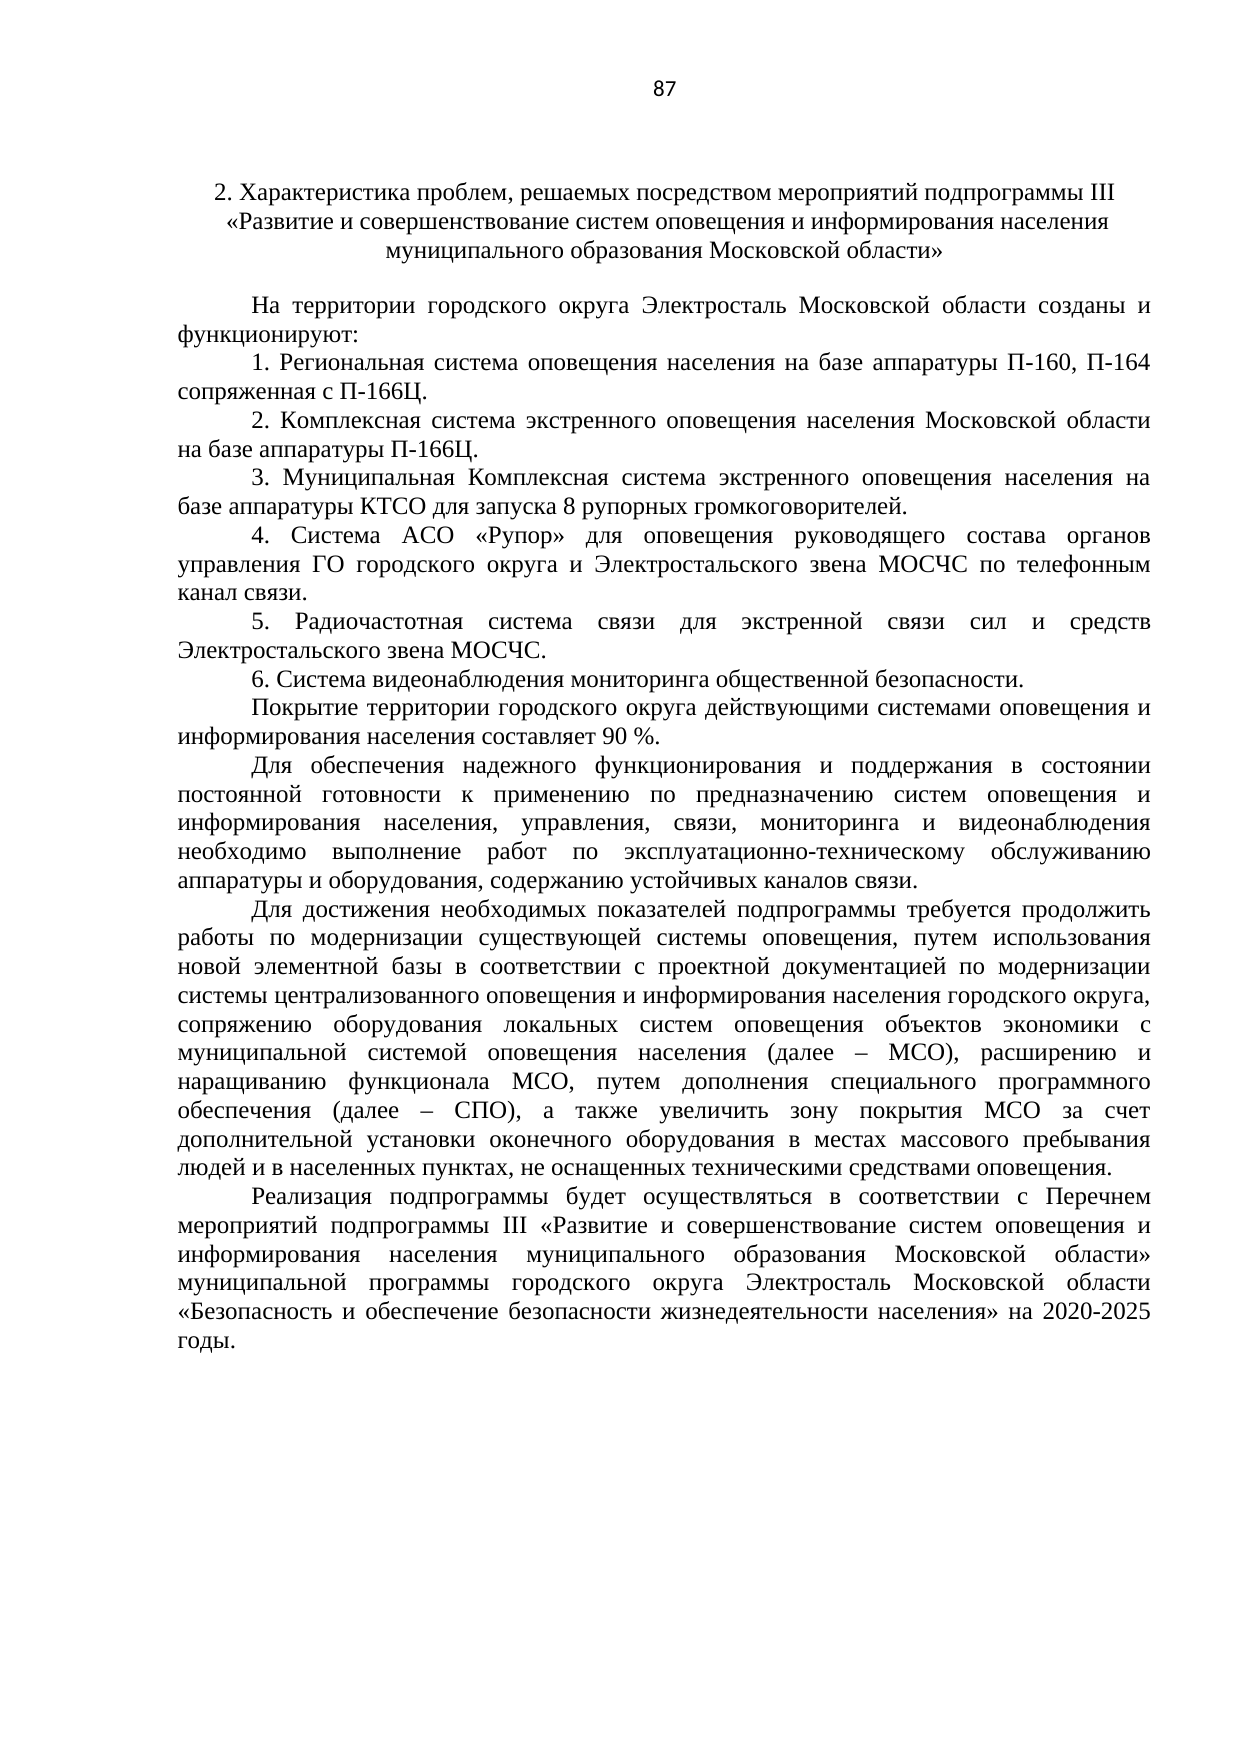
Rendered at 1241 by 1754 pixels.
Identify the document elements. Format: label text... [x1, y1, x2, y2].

text Для достижения необходимых показателей подпрограммы требуется продолжить работы по модернизации существующей системы оповещения, путем использования новой элементной базы в соответствии с проектной документацией по модернизации системы централизованного оповещения и информирования населения городского округа, сопряжению оборудования локальных систем оповещения объектов экономики с муниципальной системой оповещения населения (далее – МСО), расширению и наращиванию функционала МСО, путем дополнения специального программного обеспечения (далее – СПО), а также увеличить зону покрытия МСО за счет дополнительной установки оконечного оборудования в местах массового пребывания людей и в населенных пунктах, не оснащенных техническими средствами оповещения. [177, 894, 1152, 1181]
text 2. Комплексная система экстренного оповещения населения Московской области на базе аппаратуры П-166Ц. [177, 405, 1152, 462]
text 4. Система АСО «Рупор» для оповещения руководящего состава органов управления ГО городского округа и Электростальского звена МОСЧС по телефонным канал связи. [177, 520, 1152, 606]
text Для обеспечения надежного функционирования и поддержания в состоянии постоянной готовности к применению по предназначению систем оповещения и информирования населения, управления, связи, мониторинга и видеонаблюдения необходимо выполнение работ по эксплуатационно-техническому обслуживанию аппаратуры и оборудования, содержанию устойчивых каналов связи. [177, 750, 1152, 894]
text 6. Система видеонаблюдения мониторинга общественной безопасности. [177, 664, 1152, 692]
text Реализация подпрограммы будет осуществляться в соответствии с Перечнем мероприятий подпрограммы III «Развитие и совершенствование систем оповещения и информирования населения муниципального образования Московской области» муниципальной программы городского округа Электросталь Московской области «Безопасность и обеспечение безопасности жизнедеятельности населения» на 2020-2025 годы. [177, 1181, 1152, 1354]
text 1. Региональная система оповещения населения на базе аппаратуры П-160, П-164 сопряженная с П-166Ц. [177, 347, 1152, 405]
text 2. Характеристика проблем, решаемых посредством мероприятий подпрограммы III [177, 177, 1152, 206]
text Покрытие территории городского округа действующими системами оповещения и информирования населения составляет 90 %. [177, 692, 1152, 750]
text «Развитие и совершенствование систем оповещения и информирования населения муниципального образования Московской области» [177, 206, 1152, 263]
text 5. Радиочастотная система связи для экстренной связи сил и средств Электростальского звена МОСЧС. [177, 606, 1152, 664]
text 3. Муниципальная Комплексная система экстренного оповещения населения на базе аппаратуры КТСО для запуска 8 рупорных громкоговорителей. [177, 462, 1152, 520]
text На территории городского округа Электросталь Московской области созданы и функционируют: [177, 290, 1152, 347]
